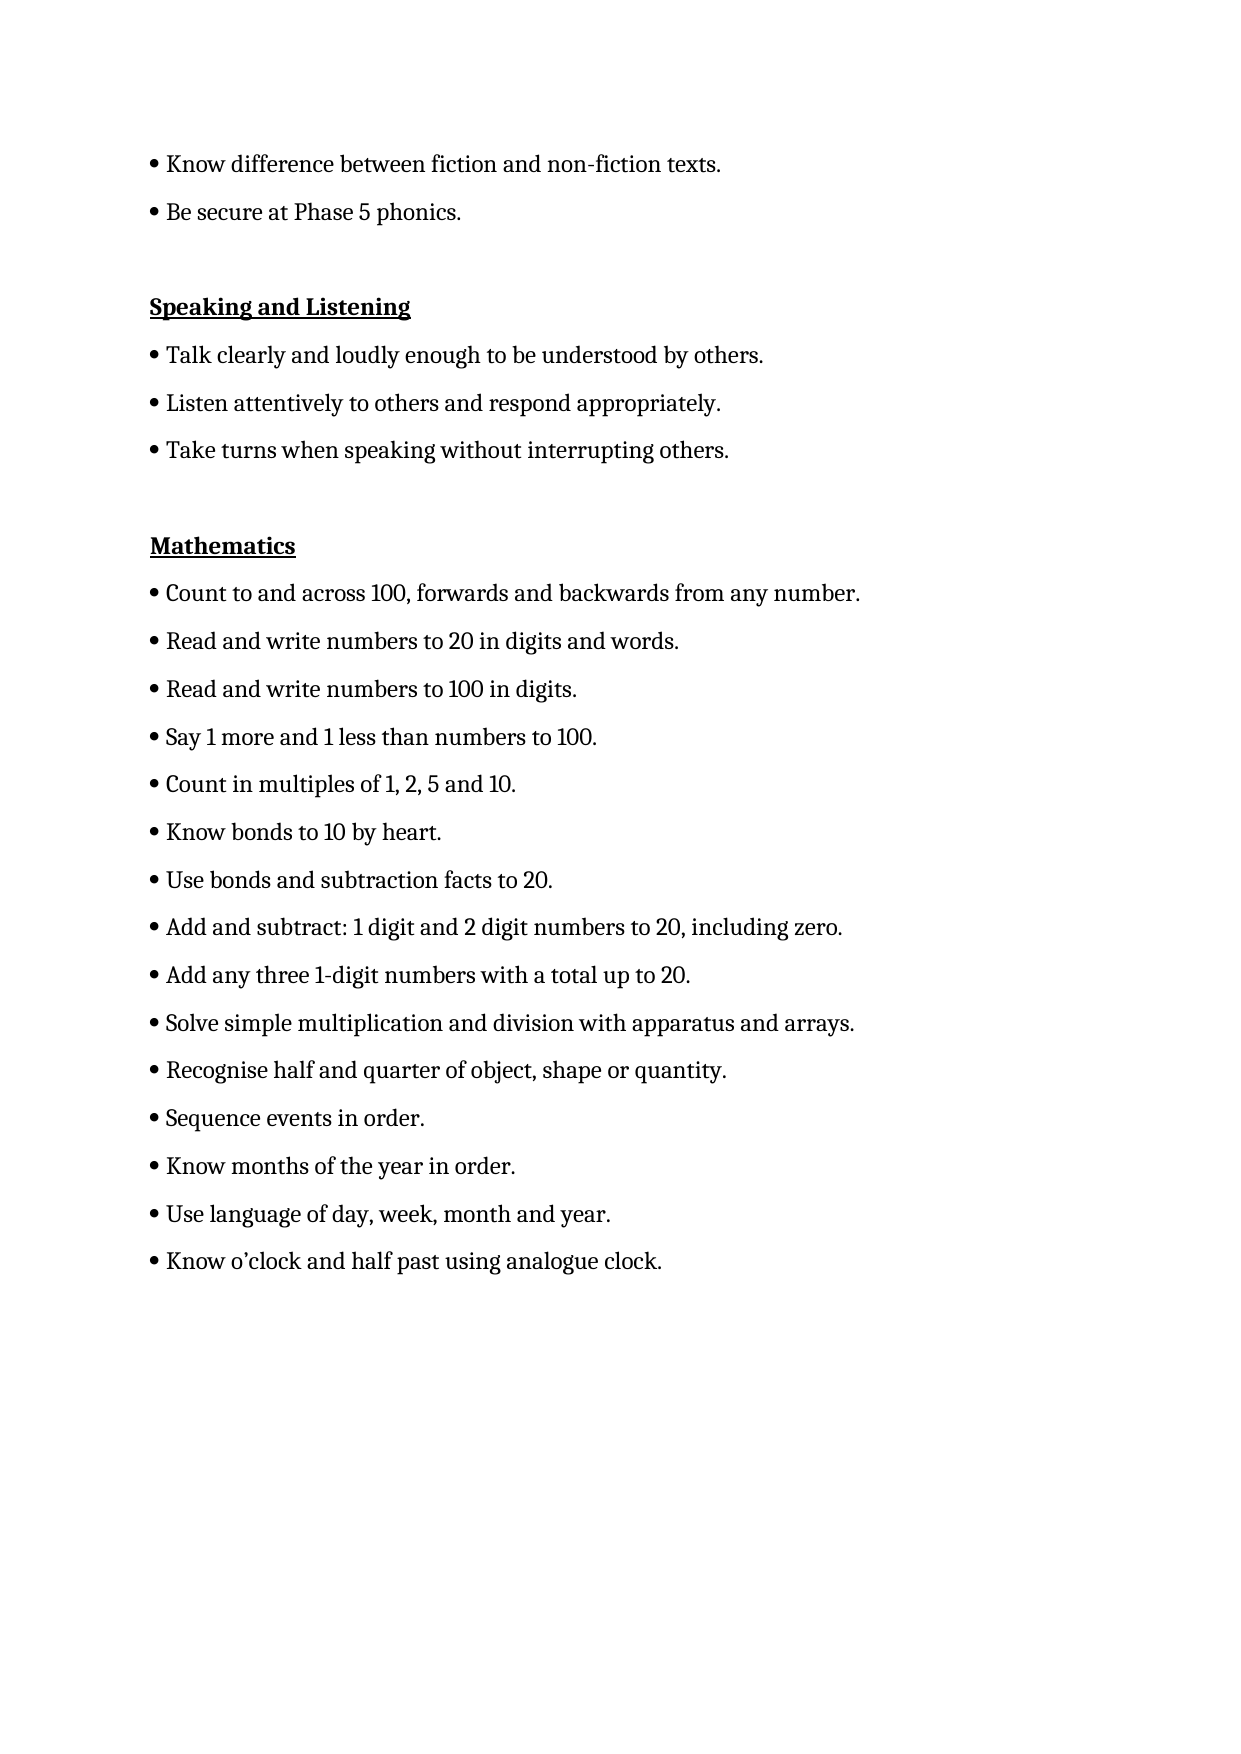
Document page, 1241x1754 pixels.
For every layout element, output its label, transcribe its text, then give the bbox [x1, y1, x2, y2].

text Take turns when speaking without interrupting others. [150, 436, 1090, 465]
text Talk clearly and loudly enough to be understood by others. [150, 341, 1090, 369]
text Be secure at Phase 5 phonics. [150, 198, 1090, 226]
text Know bonds to 10 by heart. [150, 818, 1090, 847]
text Solve simple multiplication and division with apparatus and arrays. [150, 1009, 1090, 1037]
text Count in multiples of 1, 2, 5 and 10. [150, 770, 1090, 799]
text Know difference between fiction and non-fiction texts. [150, 150, 1090, 179]
text Mathematics [150, 532, 1090, 560]
text Add any three 1-digit numbers with a total up to 20. [150, 961, 1090, 990]
text Use bonds and subtraction facts to 20. [150, 866, 1090, 894]
text Speaking and Listening [150, 293, 1090, 322]
text Read and write numbers to 20 in digits and words. [150, 627, 1090, 656]
text Count to and across 100, forwards and backwards from any number. [150, 579, 1090, 608]
text Sequence events in order. [150, 1104, 1090, 1133]
text Use language of day, week, month and year. [150, 1199, 1090, 1228]
text Add and subtract: 1 digit and 2 digit numbers to 20, including zero. [150, 913, 1090, 942]
text Read and write numbers to 100 in digits. [150, 675, 1090, 703]
text Say 1 more and 1 less than numbers to 100. [150, 722, 1090, 751]
text Know o’clock and half past using analogue clock. [150, 1247, 1090, 1276]
text Know months of the year in order. [150, 1152, 1090, 1181]
text Recognise half and quarter of object, shape or quantity. [150, 1056, 1090, 1085]
text Listen attentively to others and respond appropriately. [150, 388, 1090, 417]
